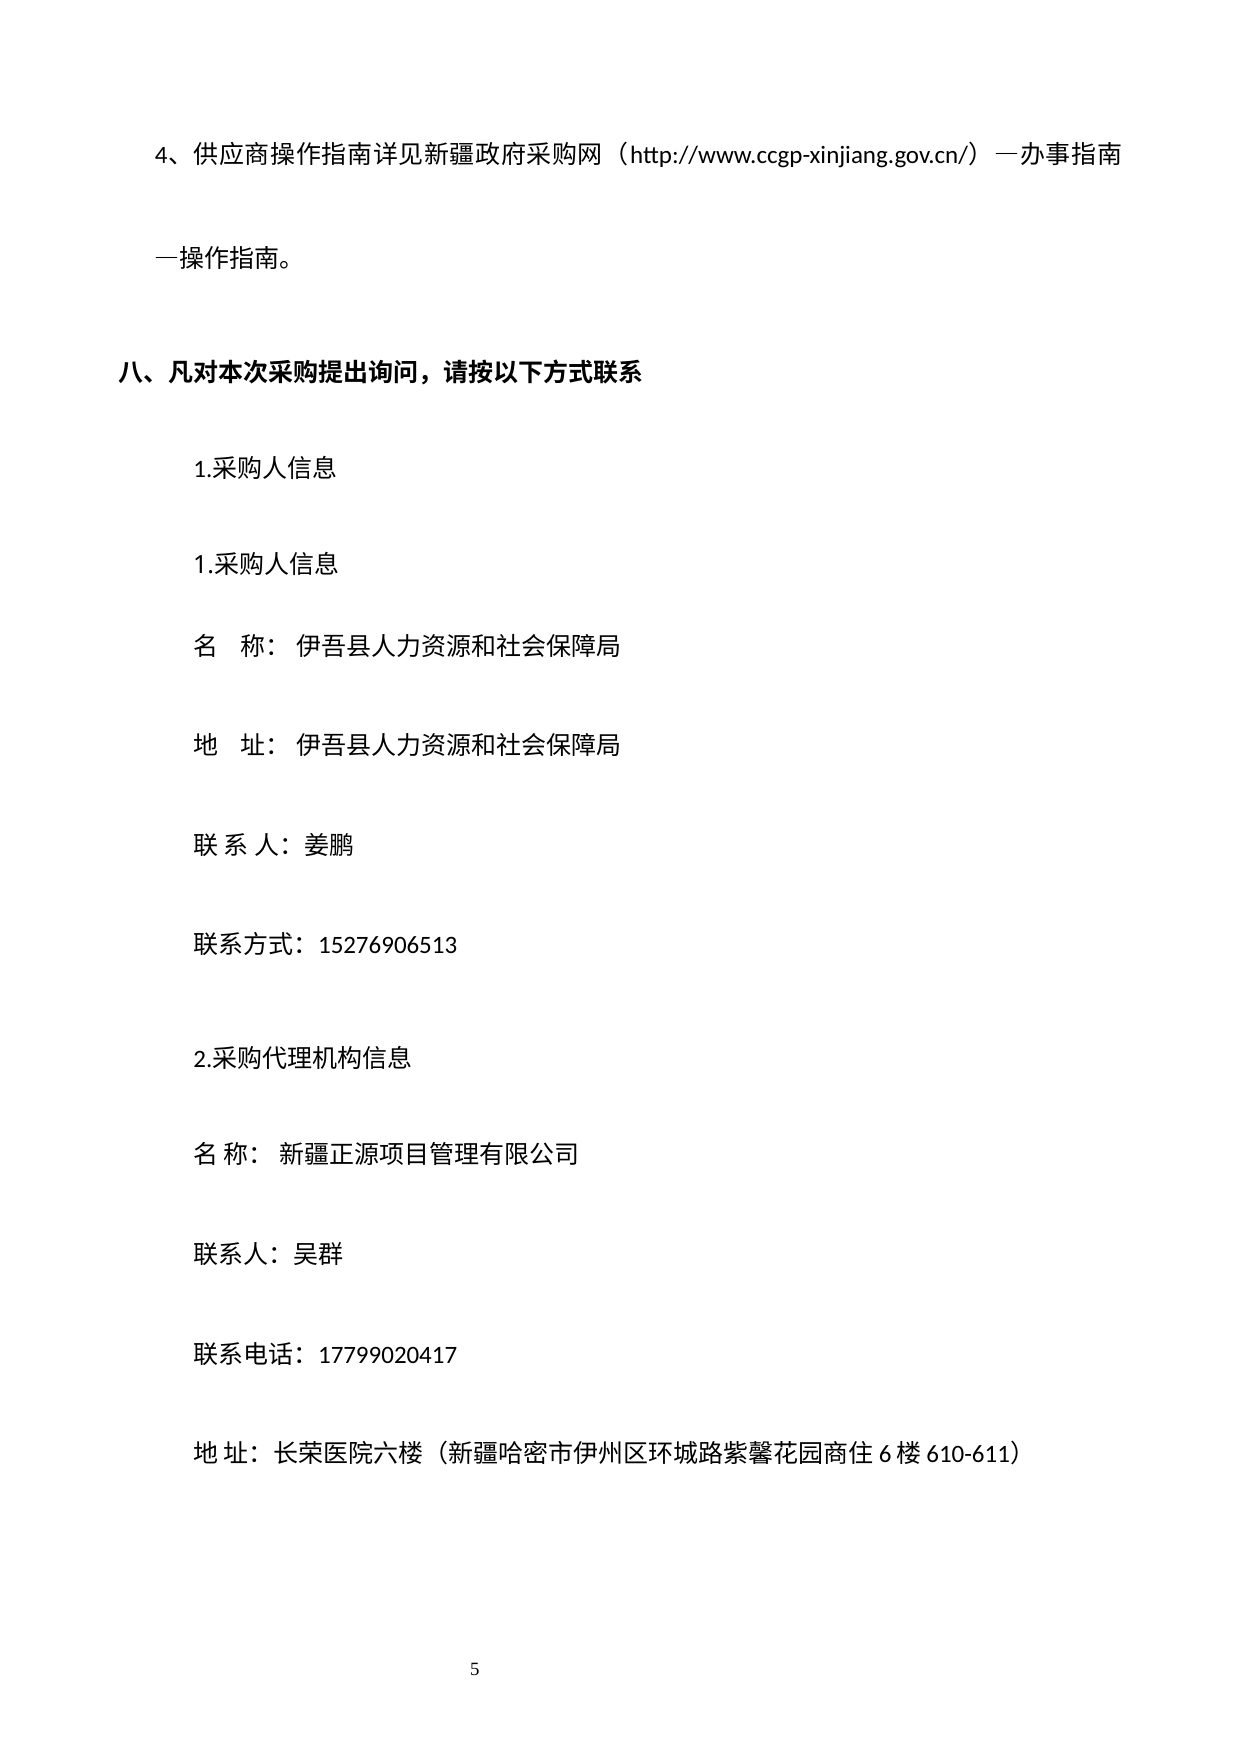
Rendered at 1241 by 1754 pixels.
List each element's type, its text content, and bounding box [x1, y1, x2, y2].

subtitle 八、凡对本次采购提出询问，请按以下方式联系 [118, 336, 1122, 405]
text 名 称： 新疆正源项目管理有限公司 [193, 1118, 1122, 1187]
text 名 称： 伊吾县人力资源和社会保障局 [193, 609, 1122, 678]
subtitle 2.采购代理机构信息 [118, 1022, 1122, 1091]
text 联系人：吴群 [193, 1218, 1122, 1287]
text 联 系 人：姜鹏 [193, 809, 1122, 878]
text 联系方式：15276906513 [193, 908, 1122, 977]
text 1.采购人信息 [193, 528, 1122, 597]
subtitle 1.采购人信息 [118, 432, 1122, 501]
text 联系电话：17799020417 [193, 1318, 1122, 1387]
text 地 址：长荣医院六楼（新疆哈密市伊州区环城路紫馨花园商住6楼610-611） [193, 1417, 1122, 1486]
text 4、供应商操作指南详见新疆政府采购网（http://www.ccgp-xinjiang.gov.cn/）—办事指南—操作指南。 [154, 118, 1122, 291]
text 地 址： 伊吾县人力资源和社会保障局 [193, 709, 1122, 778]
